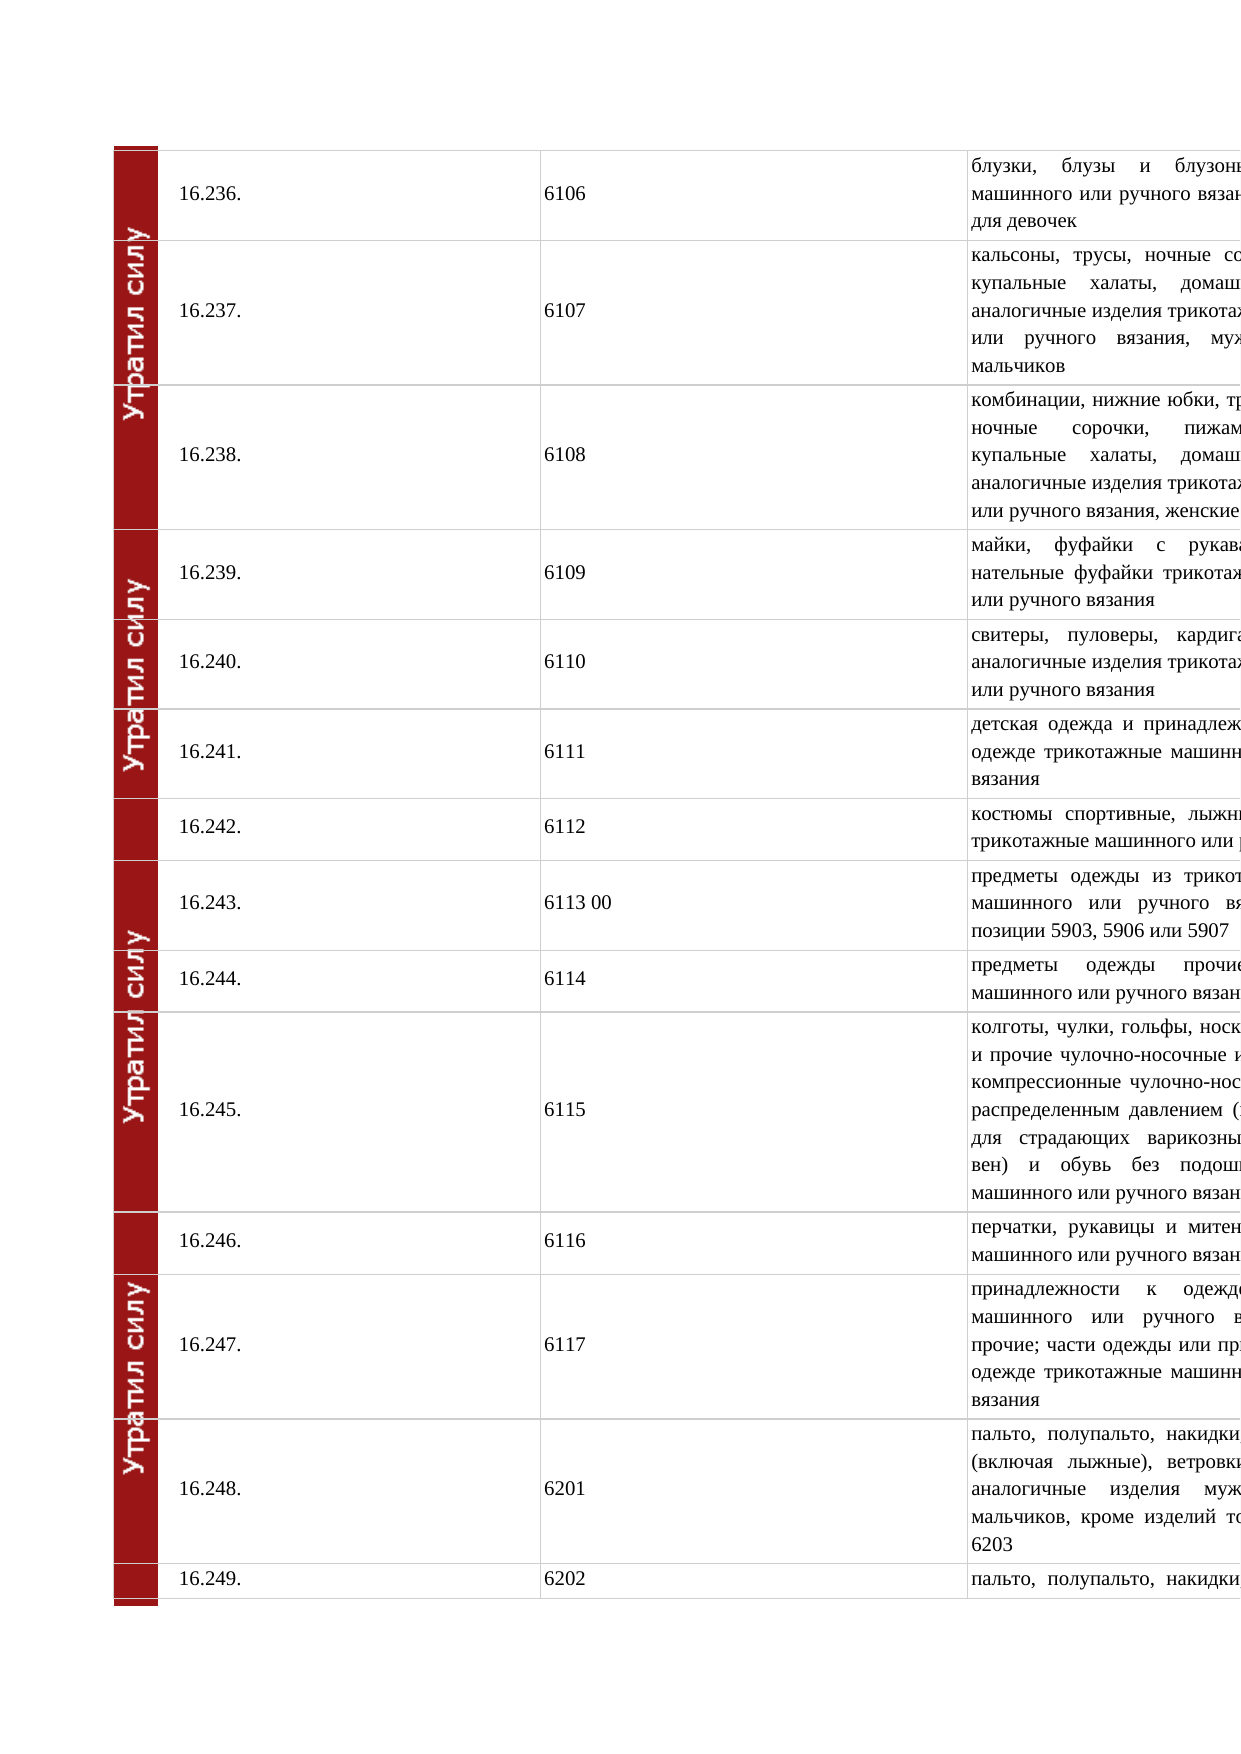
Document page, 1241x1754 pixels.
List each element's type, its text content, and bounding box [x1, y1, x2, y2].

table_cell свитеры, пуловеры, кардиганы, жилеты и аналогичные изделия трикотажные машинного или ручного вязания [968, 620, 1240, 708]
table_cell 16.246. [114, 1213, 540, 1273]
table_cell принадлежности к одежде трикотажные машинного или ручного вязания готовые прочие; части одежды или принадлежностей к одежде трикотажные машинного или ручного вязания [968, 1275, 1240, 1418]
table_cell перчатки, рукавицы и митенки трикотажные машинного или ручного вязания [968, 1213, 1240, 1273]
table_cell 16.247. [114, 1275, 540, 1418]
table_cell костюмы спортивные, лыжные и купальные трикотажные машинного или ручного вязания [968, 799, 1240, 860]
table_cell 6112 [541, 799, 967, 860]
table_cell детская одежда и принадлежности к детской одежде трикотажные машинного или ручного вязания [968, 710, 1240, 798]
table_cell 6202 [541, 1564, 967, 1597]
table_cell 6108 [541, 386, 967, 529]
table_cell кальсоны, трусы, ночные сорочки, пижамы, купальные халаты, домашние халаты и аналогичные изделия трикотажные машинного или ручного вязания, мужские или для мальчиков [968, 241, 1240, 384]
table_cell 16.240. [114, 620, 540, 708]
table_cell 6201 [541, 1420, 967, 1563]
table_cell 16.239. [114, 530, 540, 619]
table_cell блузки, блузы и блузоны трикотажные машинного или ручного вязания, женские или для девочек [968, 151, 1240, 239]
table_cell 6111 [541, 710, 967, 798]
table_cell 16.245. [114, 1013, 540, 1211]
table_cell предметы одежды из трикотажного полотна машинного или ручного вязания товарной позиции 5903, 5906 или 5907 [968, 861, 1240, 949]
table_cell 16.238. [114, 386, 540, 529]
table_cell 16.249. [114, 1564, 540, 1597]
table_cell майки, фуфайки с рукавами и прочие нательные фуфайки трикотажные машинного или ручного вязания [968, 530, 1240, 619]
table_cell 16.244. [114, 951, 540, 1011]
table_cell 16.237. [114, 241, 540, 384]
picture [114, 146, 158, 150]
table_cell 6107 [541, 241, 967, 384]
table_cell 6117 [541, 1275, 967, 1418]
table_cell 6110 [541, 620, 967, 708]
table_cell 6106 [541, 151, 967, 239]
table_cell комбинации, нижние юбки, трусы, панталоны, ночные сорочки, пижамы, пеньюары, купальные халаты, домашние халаты и аналогичные изделия трикотажные машинного или ручного вязания, женские или для девочек [968, 386, 1240, 529]
picture [114, 1599, 158, 1606]
table_cell 6115 [541, 1013, 967, 1211]
table_cell 16.236. [114, 151, 540, 239]
table_cell 6114 [541, 951, 967, 1011]
table_cell 16.242. [114, 799, 540, 860]
table_cell 6109 [541, 530, 967, 619]
table_cell пальто, полупальто, накидки, плащи, куртки (включая лыжные), ветровки, штормовки и аналогичные изделия мужские или для мальчиков, кроме изделий товарной позиции 6203 [968, 1420, 1240, 1563]
table_cell 16.241. [114, 710, 540, 798]
table_cell 6116 [541, 1213, 967, 1273]
table_cell колготы, чулки, гольфы, носки и подследники и прочие чулочно-носочные изделия, включая компрессионные чулочно-носочные изделия с распределенным давлением (например, чулки для страдающих варикозным расширением вен) и обувь без подошв, трикотажные машинного или ручного вязания [968, 1013, 1240, 1211]
table_cell 6113 00 [541, 861, 967, 949]
table_cell 16.248. [114, 1420, 540, 1563]
table_cell предметы одежды прочие трикотажные машинного или ручного вязания [968, 951, 1240, 1011]
table_cell 16.243. [114, 861, 540, 949]
